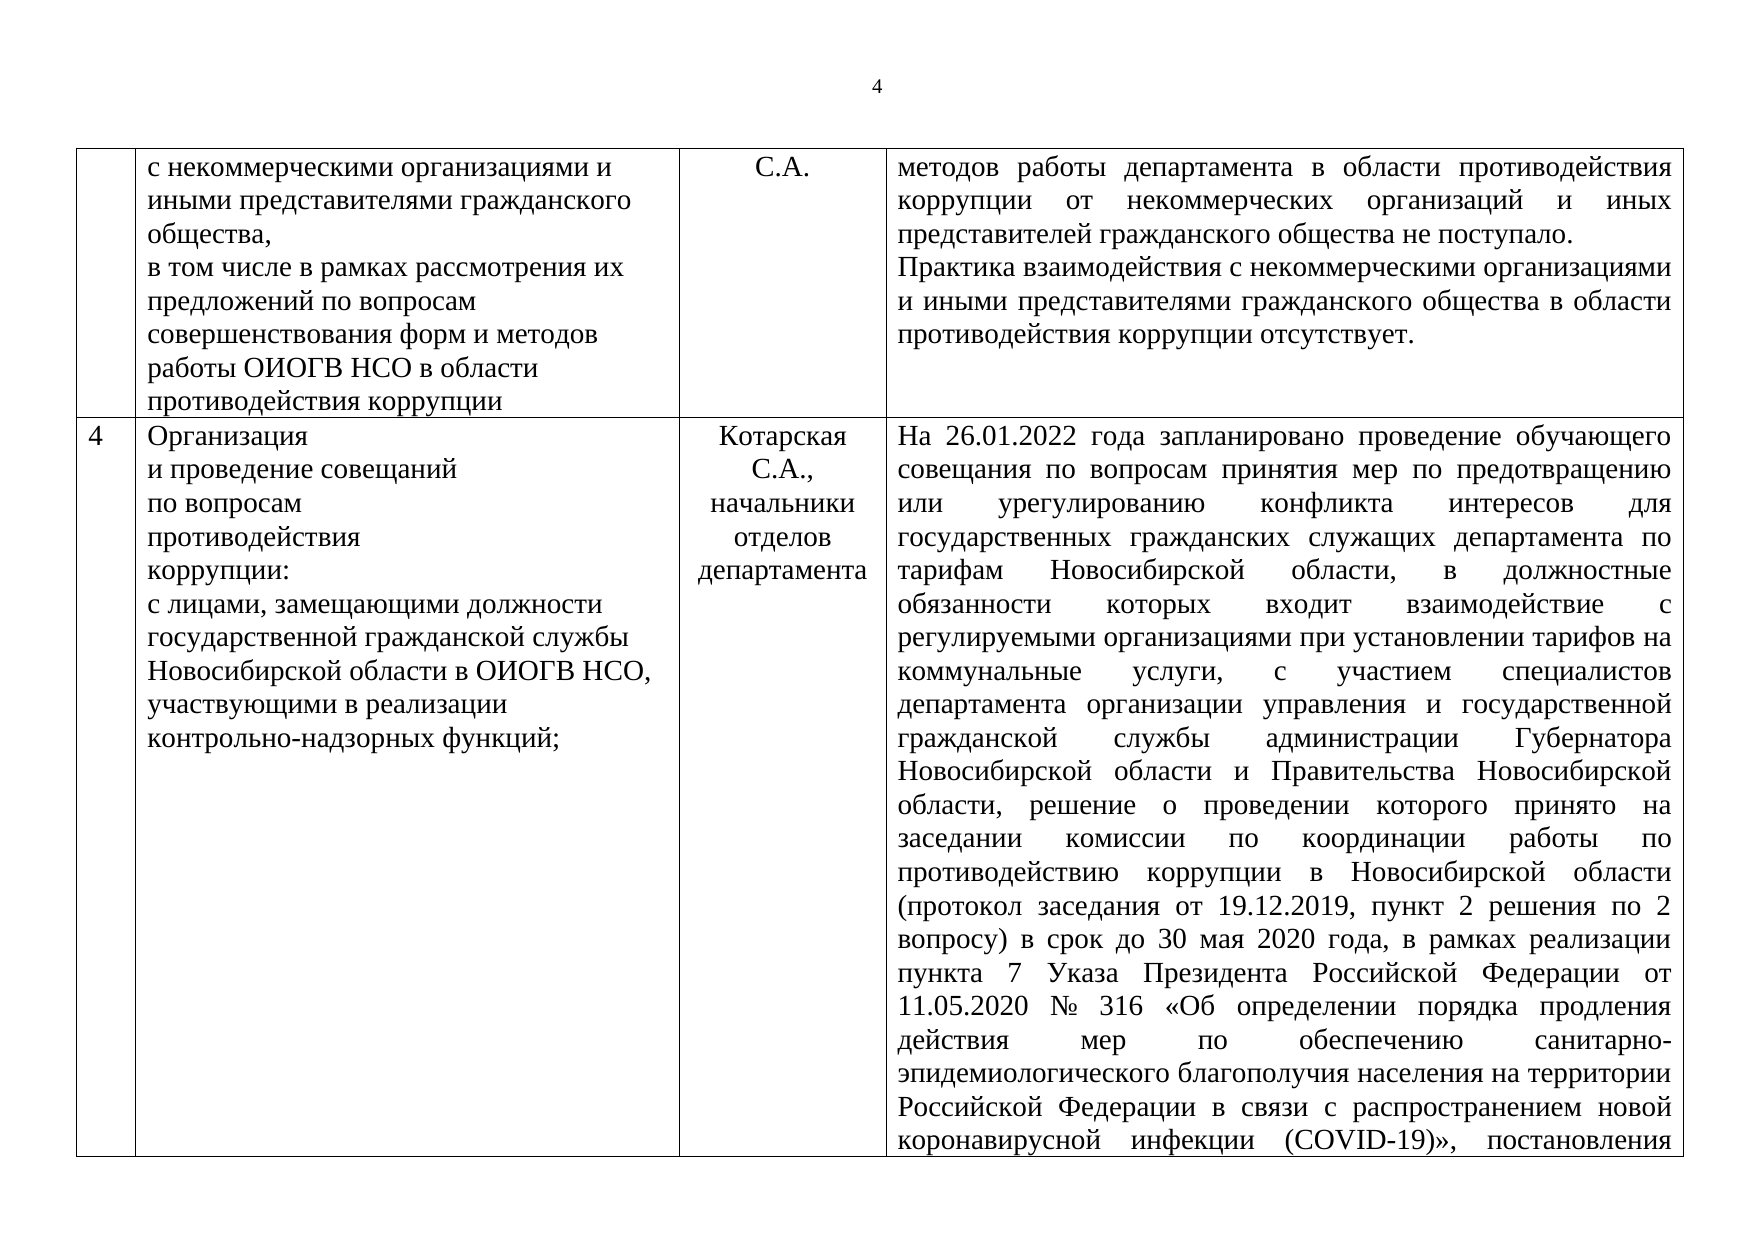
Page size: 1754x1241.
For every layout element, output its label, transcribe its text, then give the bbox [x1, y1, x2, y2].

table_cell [136, 149, 679, 417]
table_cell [887, 149, 1683, 417]
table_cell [887, 418, 1683, 1156]
table_cell 4 [77, 418, 135, 1156]
table_cell Котарская С.А. [680, 149, 886, 417]
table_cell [136, 418, 679, 1156]
table_cell 3 [77, 149, 135, 417]
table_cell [680, 418, 886, 1156]
